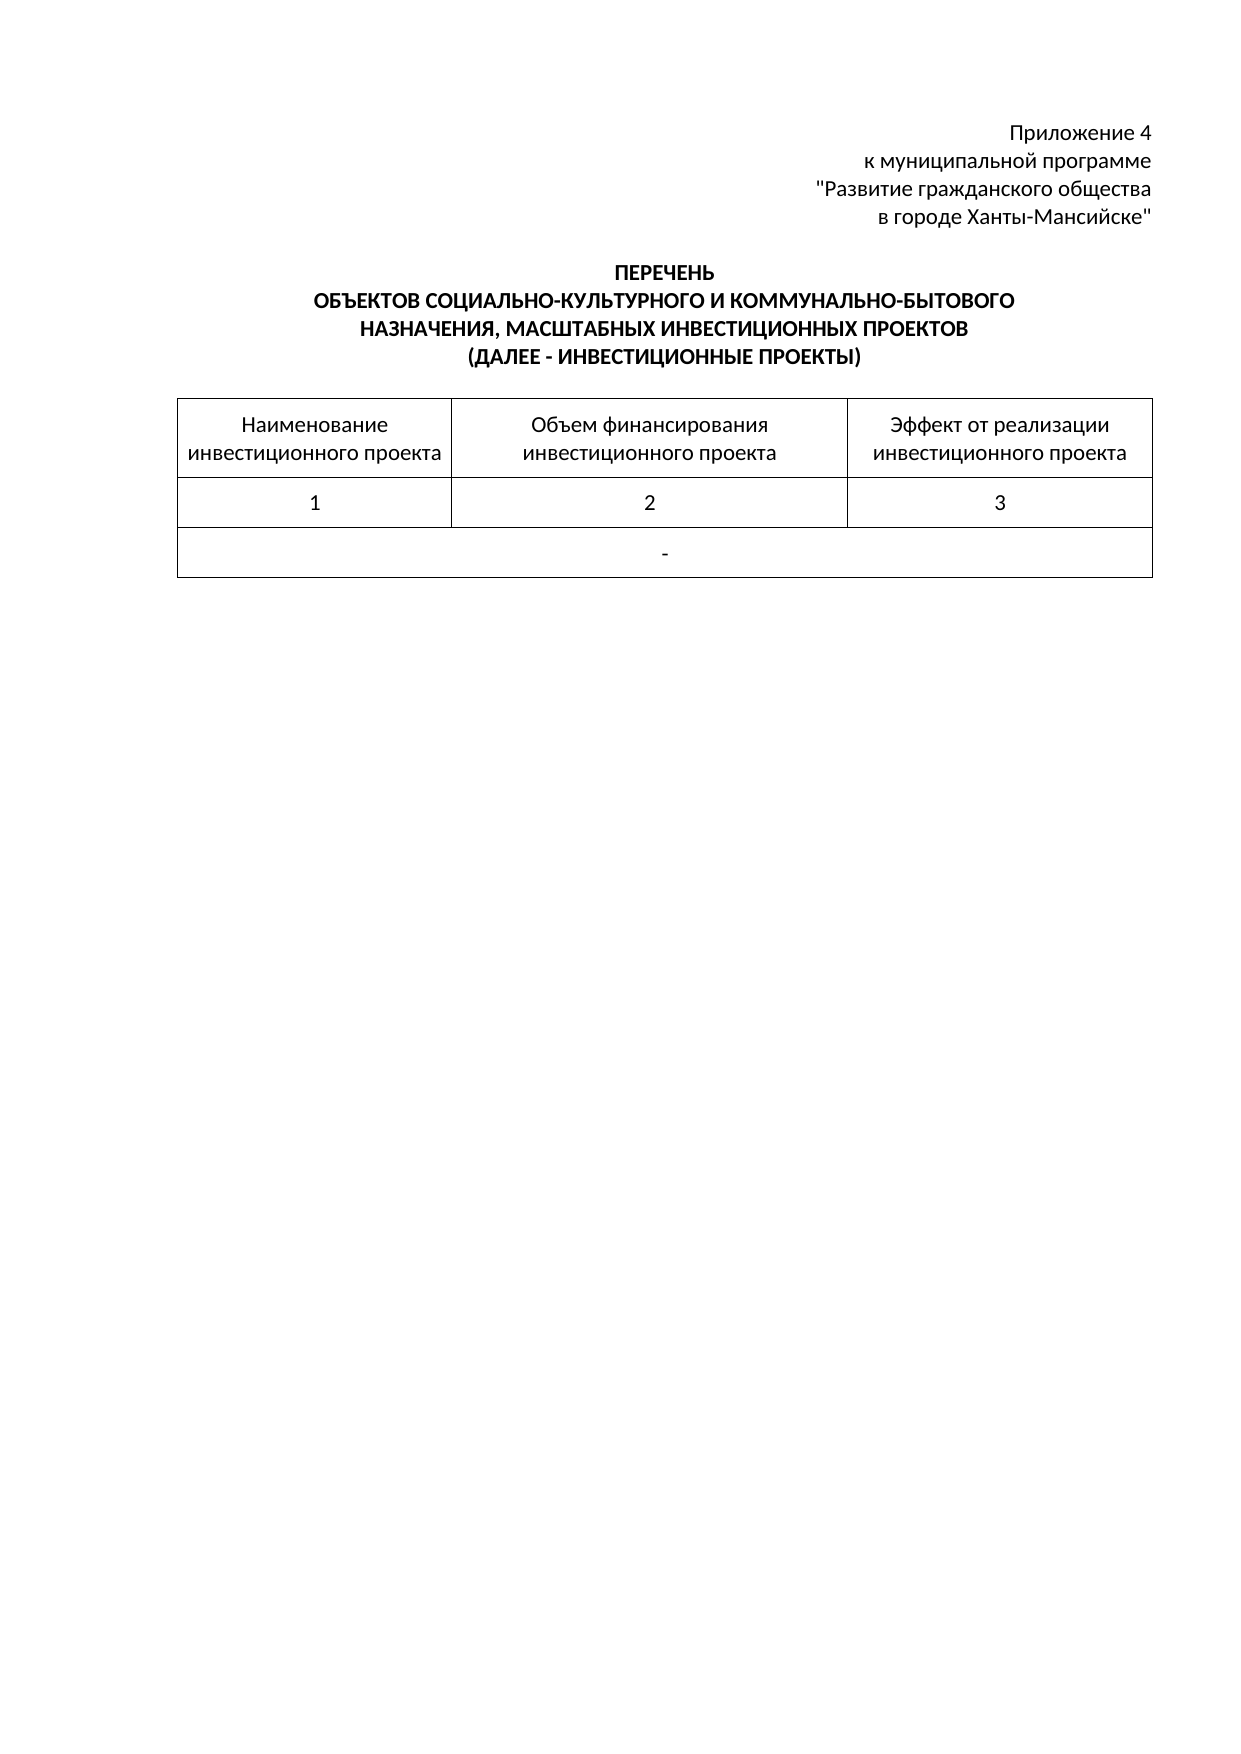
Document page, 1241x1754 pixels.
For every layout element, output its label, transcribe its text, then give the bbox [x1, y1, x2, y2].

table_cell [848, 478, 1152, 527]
text в городе Ханты-Мансийске" [177, 202, 1152, 230]
title НАЗНАЧЕНИЯ, МАСШТАБНЫХ ИНВЕСТИЦИОННЫХ ПРОЕКТОВ [177, 314, 1152, 342]
title ПЕРЕЧЕНЬ [177, 258, 1152, 286]
title (ДАЛЕЕ - ИНВЕСТИЦИОННЫЕ ПРОЕКТЫ) [177, 342, 1152, 370]
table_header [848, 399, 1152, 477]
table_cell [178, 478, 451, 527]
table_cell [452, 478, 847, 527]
text к муниципальной программе [177, 146, 1152, 174]
title ОБЪЕКТОВ СОЦИАЛЬНО-КУЛЬТУРНОГО И КОММУНАЛЬНО-БЫТОВОГО [177, 286, 1152, 314]
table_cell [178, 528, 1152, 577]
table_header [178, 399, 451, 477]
text Приложение 4 [177, 118, 1152, 146]
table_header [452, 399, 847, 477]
text "Развитие гражданского общества [177, 174, 1152, 202]
